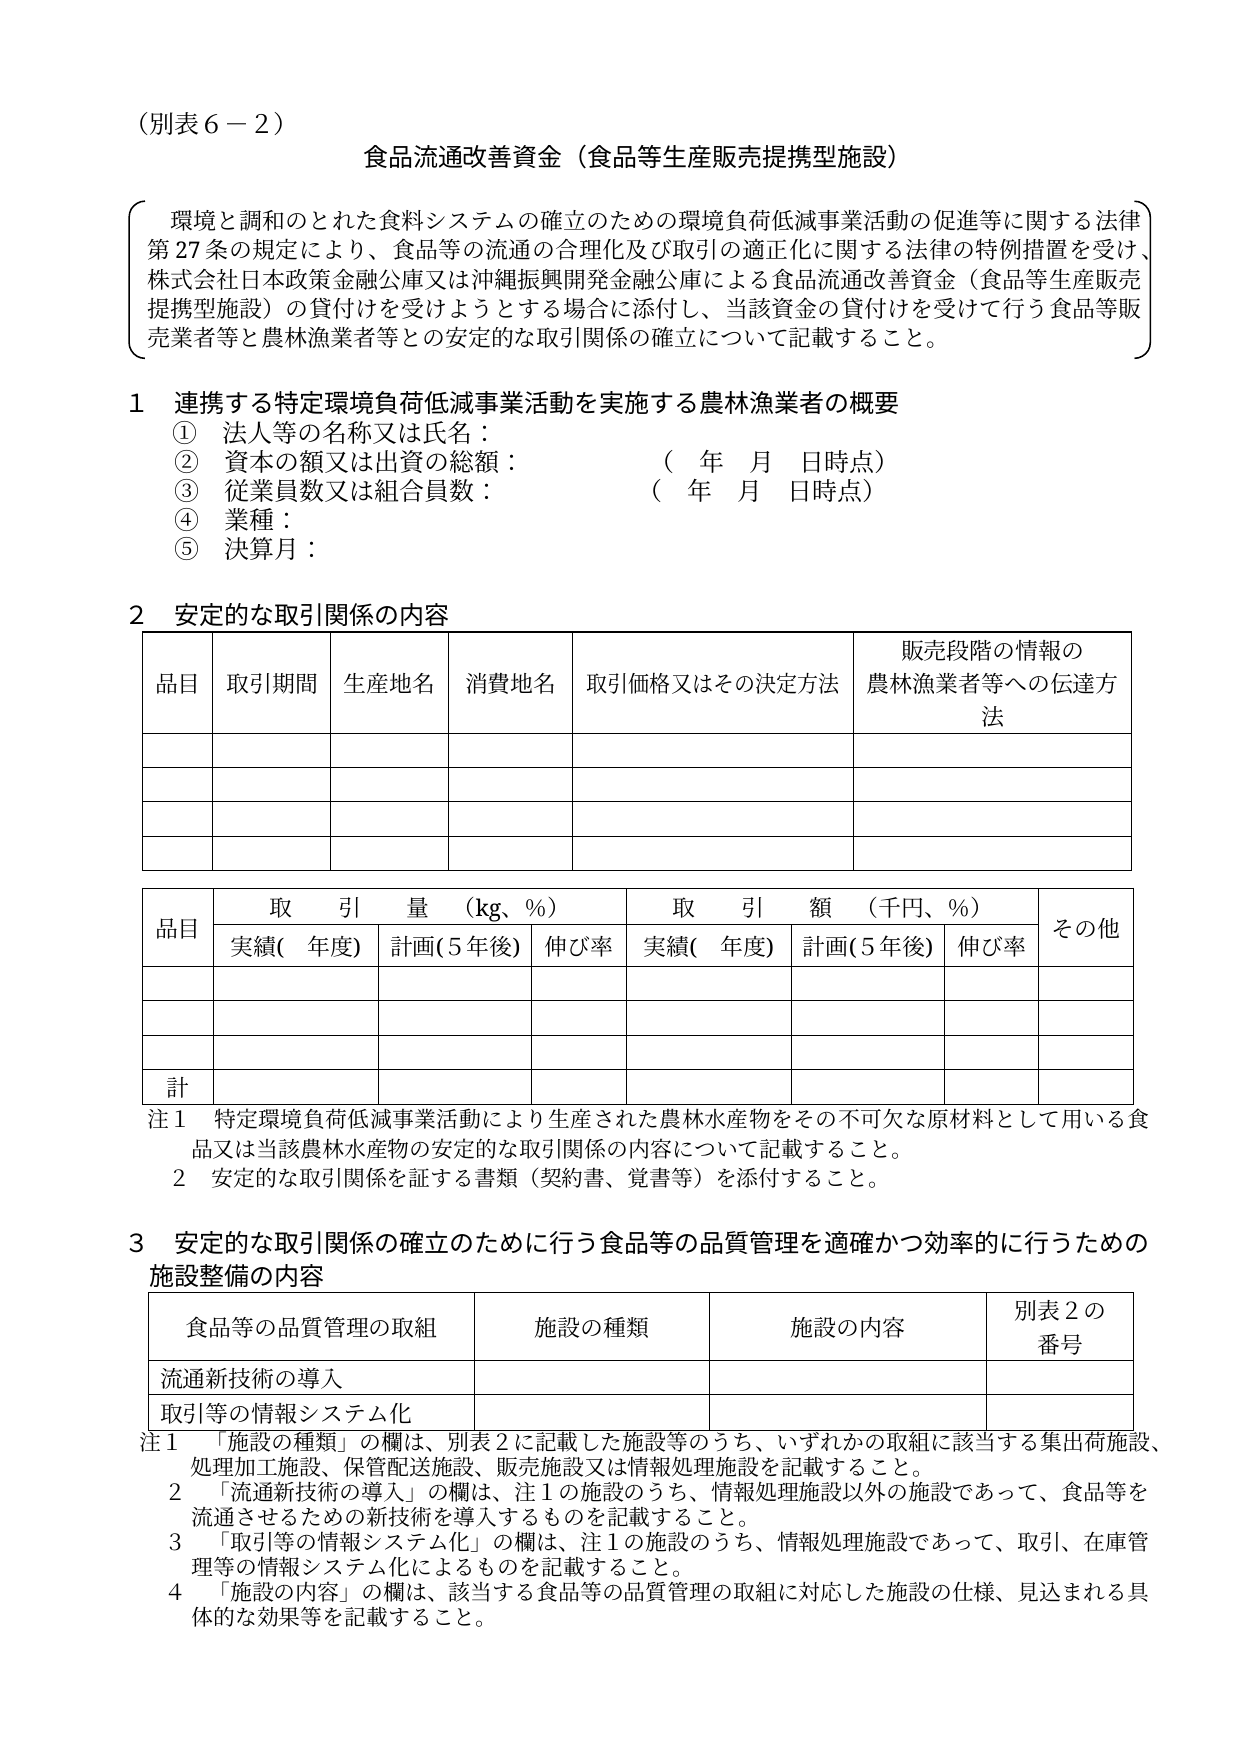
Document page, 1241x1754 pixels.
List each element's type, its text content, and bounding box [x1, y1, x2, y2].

text ３ 「取引等の情報システム化」の欄は、注１の施設のうち、情報処理施設であって、取引、在庫管理等の情報システム化によるものを記載すること。 [164, 1531, 1152, 1581]
table_cell [710, 1361, 986, 1394]
table_cell [573, 802, 853, 836]
table_cell [710, 1395, 986, 1429]
table_header 品目 [143, 633, 212, 732]
table_cell [792, 1036, 944, 1069]
table_cell [379, 1001, 531, 1035]
table_cell [627, 1036, 791, 1069]
text ③ 従業員数又は組合員数： （ 年 月 日時点） [124, 477, 1152, 506]
table_cell [1039, 967, 1133, 1000]
table_cell [945, 1036, 1038, 1069]
table_cell [214, 1070, 378, 1103]
table_cell [627, 1070, 791, 1103]
table_cell [987, 1361, 1133, 1394]
text ④ 業種： [124, 506, 1152, 536]
table_cell [143, 734, 212, 767]
table_cell [627, 967, 791, 1000]
table_cell [449, 837, 572, 870]
table_cell [792, 1070, 944, 1103]
table_cell [792, 967, 944, 1000]
table_cell [331, 734, 448, 767]
table_cell [143, 768, 212, 801]
table_header 生産地名 [331, 633, 448, 732]
text ２ 「流通新技術の導入」の欄は、注１の施設のうち、情報処理施設以外の施設であって、食品等を流通させるための新技術を導入するものを記載すること。 [164, 1481, 1152, 1531]
table_cell [143, 1001, 213, 1035]
table_cell [331, 837, 448, 870]
text ② 資本の額又は出資の総額： （ 年 月 日時点） [124, 448, 1152, 477]
table_cell [1039, 1070, 1133, 1103]
table_cell [214, 1001, 378, 1035]
table_cell 伸び率 [945, 925, 1038, 966]
table_cell [379, 1036, 531, 1069]
table_cell 伸び率 [532, 925, 626, 966]
text （別表６－２） [124, 106, 1152, 140]
table_cell [573, 768, 853, 801]
table_cell 計画(５年後) [792, 925, 944, 966]
table_cell [331, 802, 448, 836]
table_header 食品等の品質管理の取組 [149, 1293, 474, 1360]
table_header 取引価格又はその決定方法 [573, 633, 853, 732]
table_cell [331, 768, 448, 801]
table_cell [449, 768, 572, 801]
table_header 施設の内容 [710, 1293, 986, 1360]
table_header 取引期間 [213, 633, 330, 732]
text ３ 安定的な取引関係の確立のために行う食品等の品質管理を適確かつ効率的に行うための施設整備の内容 [124, 1225, 1152, 1292]
text １ 連携する特定環境負荷低減事業活動を実施する農林漁業者の概要 [124, 386, 1152, 419]
table_cell [573, 734, 853, 767]
text 注１ 「施設の種類」の欄は、別表２に記載した施設等のうち、いずれかの取組に該当する集出荷施設、処理加工施設、保管配送施設、販売施設又は情報処理施設を記載すること。 [139, 1431, 1152, 1481]
table_header 施設の種類 [475, 1293, 709, 1360]
table_cell [143, 837, 212, 870]
table_header 品目 [143, 889, 213, 966]
table_cell [214, 1036, 378, 1069]
table_cell [143, 1036, 213, 1069]
table_header 取 引 額 （千円、％） [627, 889, 1038, 924]
table_cell [532, 1070, 626, 1103]
text 環境と調和のとれた食料システムの確立のための環境負荷低減事業活動の促進等に関する法律第27条の規定により、食品等の流通の合理化及び取引の適正化に関する法律の特例措置を受け、株式会社日本政策金融公庫又は沖縄振興開発金融公庫による食品流通改善資金（食品等生産販売提携型施設）の貸付けを受けようとする場合に添付し、当該資金の貸付けを受けて行う食品等販売業者等と農林漁業者等との安定的な取引関係の確立について記載すること。 [147, 206, 1141, 352]
table_cell [475, 1361, 709, 1394]
text 注１ 特定環境負荷低減事業活動により生産された農林水産物をその不可欠な原材料として用いる食品又は当該農林水産物の安定的な取引関係の内容について記載すること。 [147, 1104, 1152, 1163]
table_cell [854, 802, 1131, 836]
text ２ 安定的な取引関係を証する書類（契約書、覚書等）を添付すること。 [124, 1163, 1152, 1192]
table_cell [379, 1070, 531, 1103]
table_cell [1039, 1036, 1133, 1069]
table_cell [945, 1001, 1038, 1035]
table_cell [945, 967, 1038, 1000]
table_cell [213, 768, 330, 801]
table_cell 実績( 年度) [214, 925, 378, 966]
table_cell [573, 837, 853, 870]
table_header 取 引 量 （kg、％） [214, 889, 626, 924]
table_header 販売段階の情報の 農林漁業者等への伝達方法 [854, 633, 1131, 732]
table_cell [214, 967, 378, 1000]
table_cell [945, 1070, 1038, 1103]
table_cell [213, 734, 330, 767]
table_cell [213, 837, 330, 870]
table_cell 実績( 年度) [627, 925, 791, 966]
table_cell [792, 1001, 944, 1035]
text ２ 安定的な取引関係の内容 [124, 598, 1152, 631]
table_cell [449, 802, 572, 836]
table_cell [213, 802, 330, 836]
table_cell [143, 967, 213, 1000]
table_header その他 [1039, 889, 1133, 966]
table_cell [532, 1036, 626, 1069]
table_cell [532, 967, 626, 1000]
text ⑤ 決算月： [124, 536, 1152, 565]
table_cell [143, 802, 212, 836]
table_cell 計 [143, 1070, 213, 1103]
text ４ 「施設の内容」の欄は、該当する食品等の品質管理の取組に対応した施設の仕様、見込まれる具体的な効果等を記載すること。 [164, 1581, 1152, 1631]
text ① 法人等の名称又は氏名： [124, 419, 1152, 448]
table_cell [854, 734, 1131, 767]
table_cell [532, 1001, 626, 1035]
table_cell [1039, 1001, 1133, 1035]
table_cell 取引等の情報システム化 [149, 1395, 474, 1429]
table_header 別表２の 番号 [987, 1293, 1133, 1360]
table_cell [854, 768, 1131, 801]
text 食品流通改善資金（食品等生産販売提携型施設） [124, 140, 1152, 173]
table_cell [449, 734, 572, 767]
table_cell 流通新技術の導入 [149, 1361, 474, 1394]
table_cell [379, 967, 531, 1000]
table_cell [475, 1395, 709, 1429]
table_header 消費地名 [449, 633, 572, 732]
table_cell 計画(５年後) [379, 925, 531, 966]
table_cell [987, 1395, 1133, 1429]
table_cell [627, 1001, 791, 1035]
table_cell [854, 837, 1131, 870]
